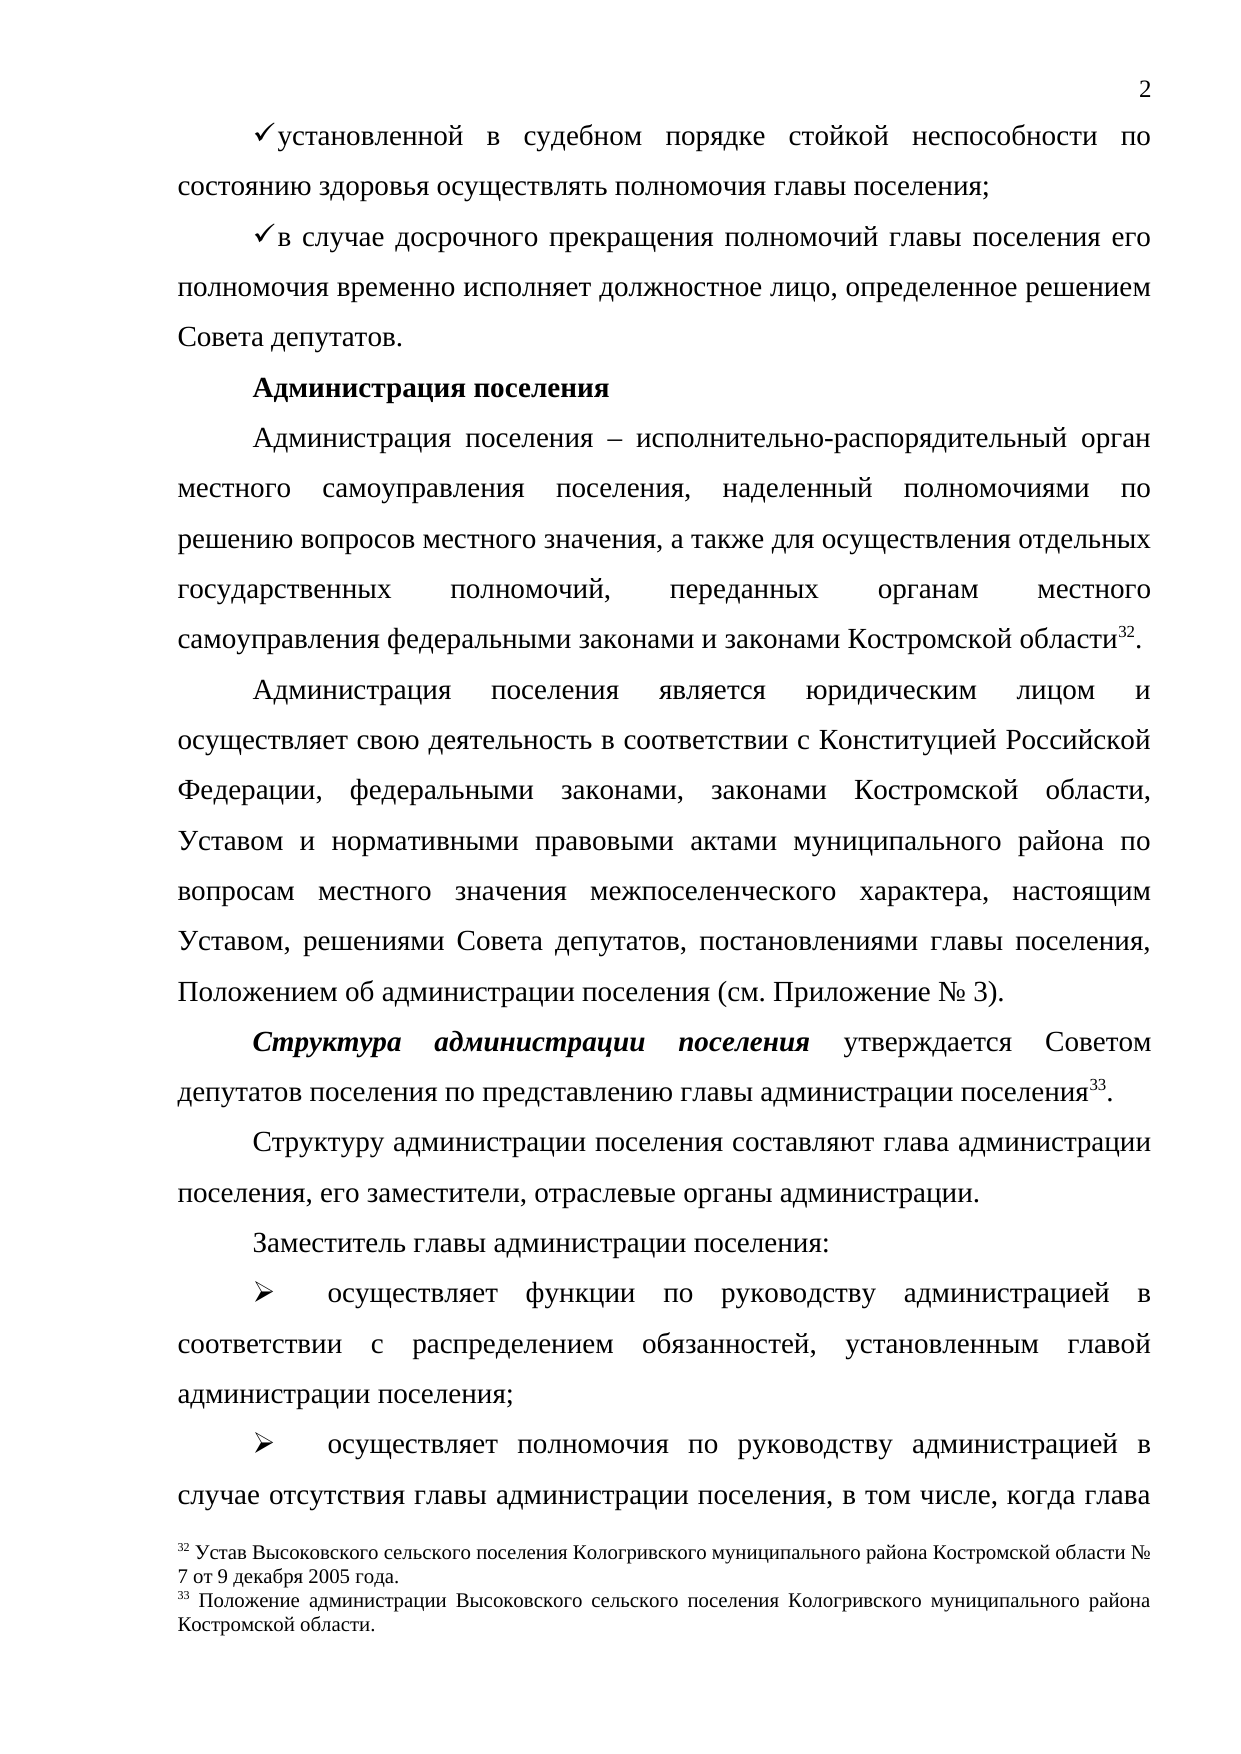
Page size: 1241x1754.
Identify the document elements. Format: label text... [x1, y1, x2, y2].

list установленной в судебном порядке стойкой неспособности по состоянию здоровья осуществлять полномочия главы поселения; [177, 118, 1152, 202]
text Заместитель главы администрации поселения: [177, 1225, 1152, 1259]
list в случае досрочного прекращения полномочий главы поселения его полномочия временно исполняет должностное лицо, определенное решением Совета депутатов. [177, 219, 1152, 353]
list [177, 1427, 1152, 1511]
text Администрация поселения – исполнительно-распорядительный орган местного самоуправления поселения, наделенный полномочиями по решению вопросов местного значения, а также для осуществления отдельных государственных полномочий, переданных органам местного самоуправления федеральными законами и законами Костромской области. [177, 420, 1152, 655]
list осуществляет функции по руководству администрацией в соответствии с распределением обязанностей, установленным главой администрации поселения; [177, 1276, 1152, 1410]
text Структуру администрации поселения составляют глава администрации поселения, его заместители, отраслевые органы администрации. [177, 1124, 1152, 1208]
text Администрация поселения является юридическим лицом и осуществляет свою деятельность в соответствии с Конституцией Российской Федерации, федеральными законами, законами Костромской области, Уставом и нормативными правовыми актами муниципального района по вопросам местного значения межпоселенческого характера, настоящим Уставом, решениями Совета депутатов, постановлениями главы поселения, Положением об администрации поселения (см. Приложение № 3). [177, 672, 1152, 1007]
text Администрация поселения [177, 370, 1152, 403]
text Структура администрации поселения утверждается Советом депутатов поселения по представлению главы администрации поселения. [177, 1024, 1152, 1108]
